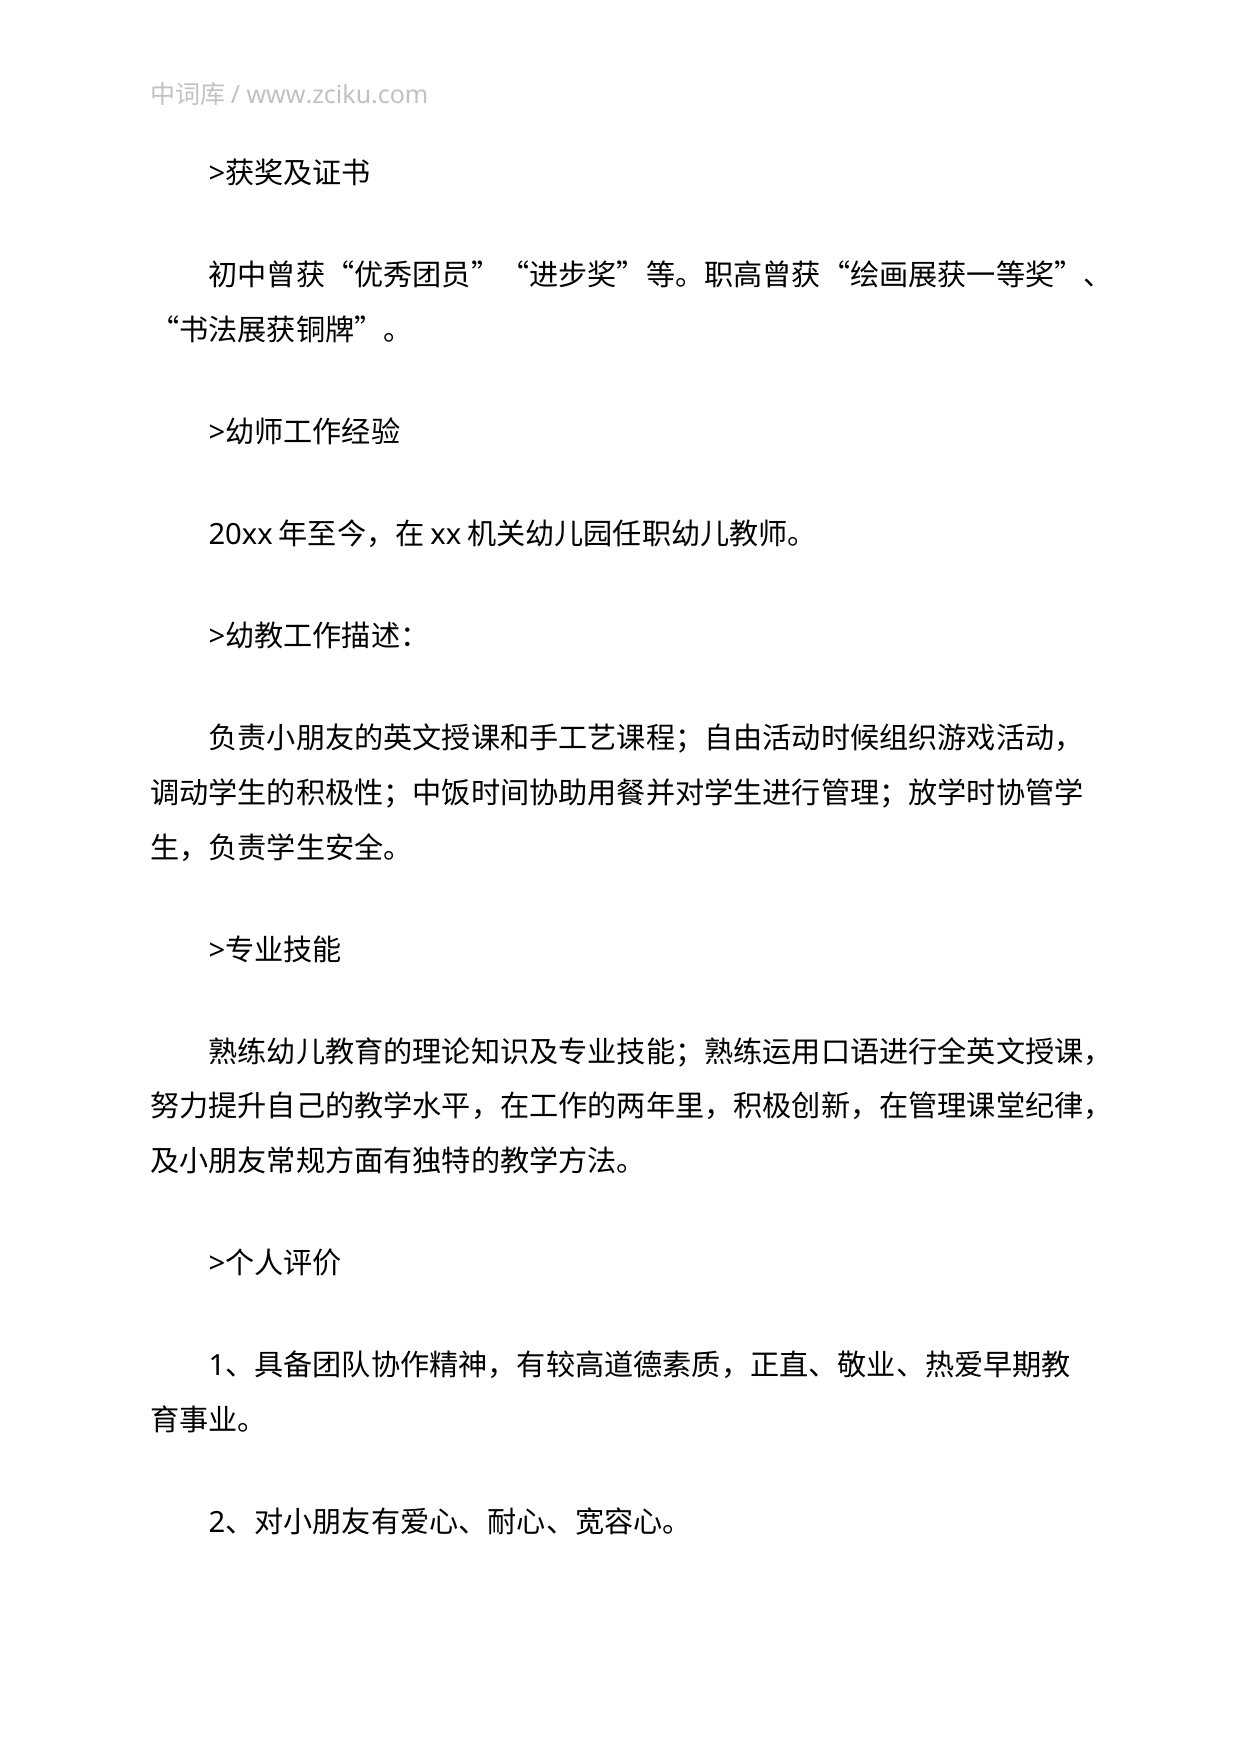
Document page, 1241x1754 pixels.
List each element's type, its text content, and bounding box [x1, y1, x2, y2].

text >获奖及证书 [150, 150, 1090, 192]
text 1、具备团队协作精神，有较高道德素质，正直、敬业、热爱早期教育事业。 [150, 1342, 1090, 1439]
text >幼师工作经验 [150, 409, 1090, 451]
text 20xx年至今，在xx机关幼儿园任职幼儿教师。 [150, 511, 1090, 553]
text 熟练幼儿教育的理论知识及专业技能；熟练运用口语进行全英文授课，努力提升自己的教学水平，在工作的两年里，积极创新，在管理课堂纪律，及小朋友常规方面有独特的教学方法。 [150, 1028, 1090, 1180]
text >幼教工作描述： [150, 613, 1090, 655]
text 负责小朋友的英文授课和手工艺课程；自由活动时候组织游戏活动，调动学生的积极性；中饭时间协助用餐并对学生进行管理；放学时协管学生，负责学生安全。 [150, 714, 1090, 867]
text 2、对小朋友有爱心、耐心、宽容心。 [150, 1498, 1090, 1541]
text 初中曾获“优秀团员”“进步奖”等。职高曾获“绘画展获一等奖”、“书法展获铜牌”。 [150, 252, 1090, 349]
text >个人评价 [150, 1240, 1090, 1282]
text >专业技能 [150, 926, 1090, 968]
